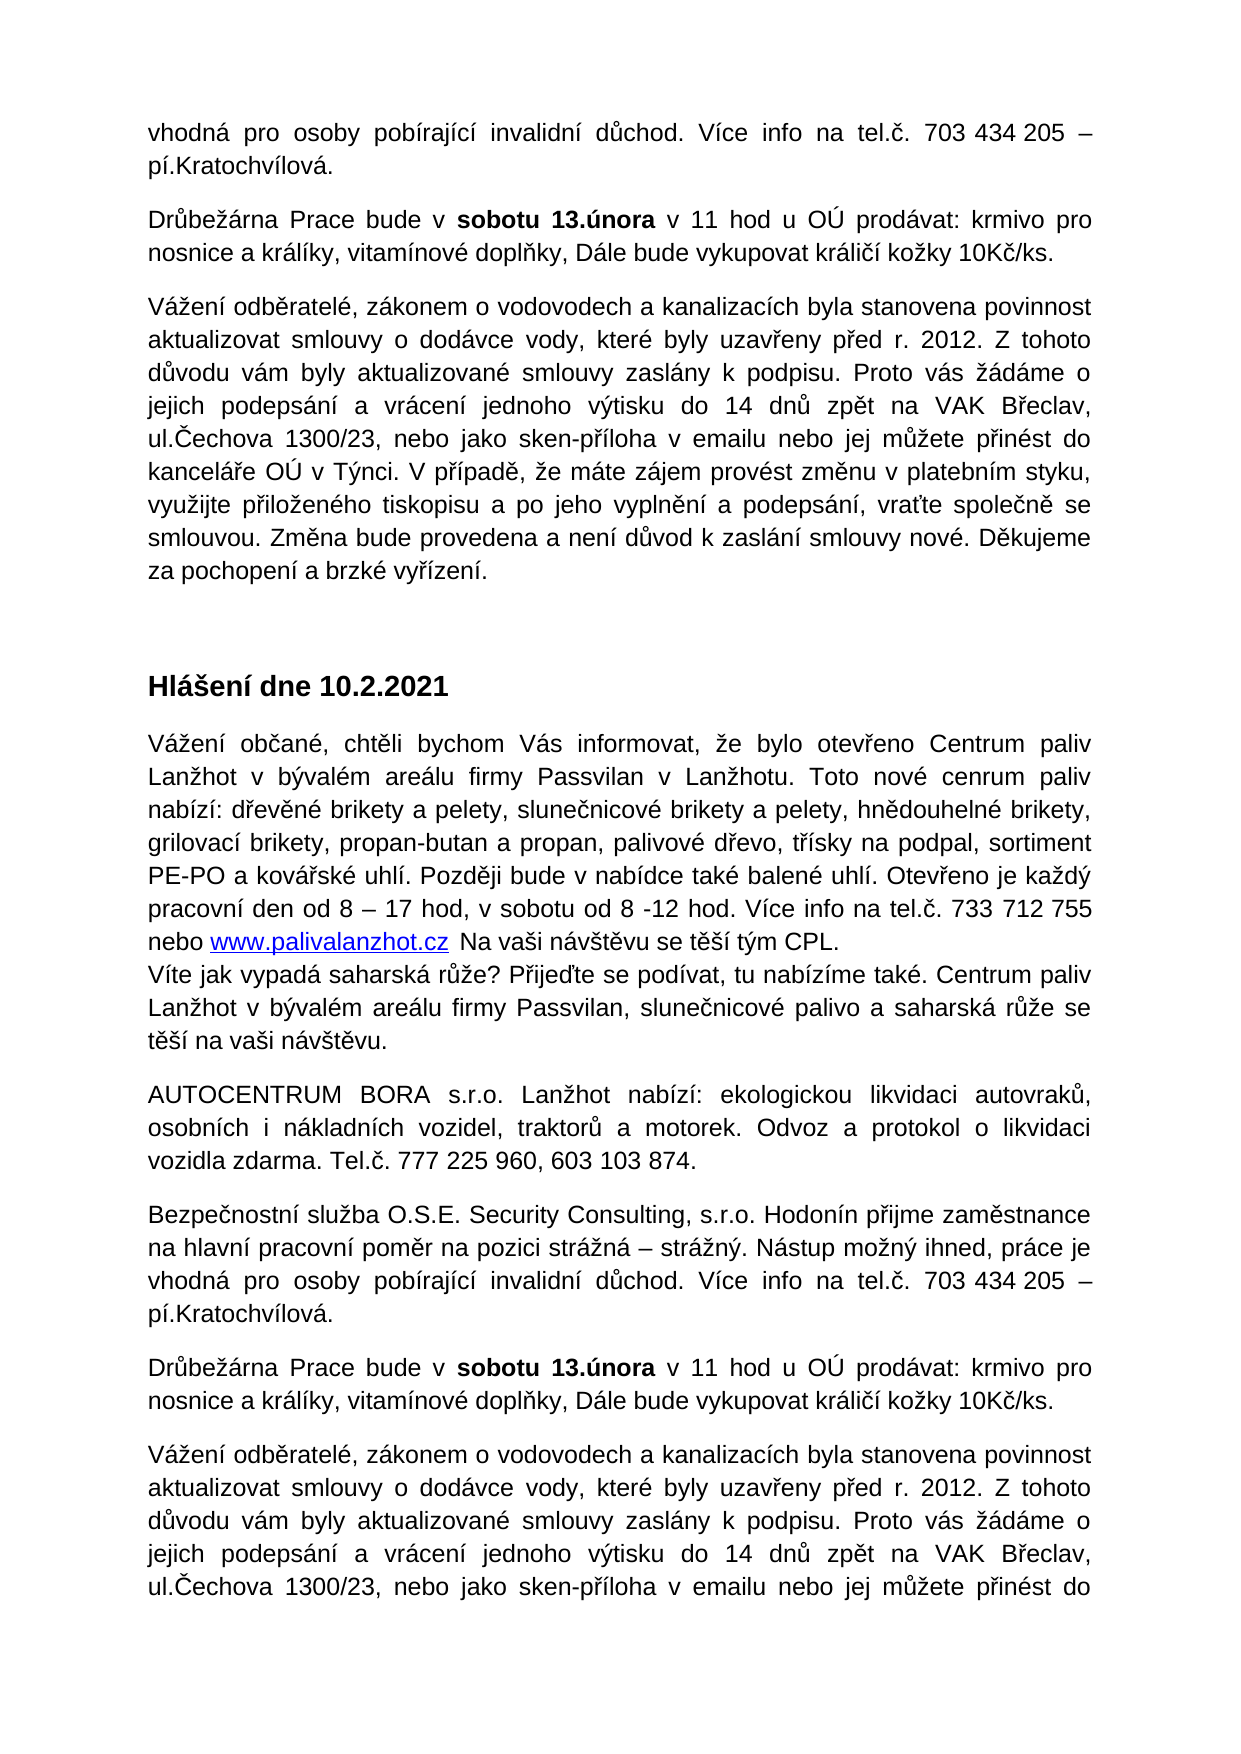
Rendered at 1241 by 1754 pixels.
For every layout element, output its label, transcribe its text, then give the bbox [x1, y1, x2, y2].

text Drůbežárna Prace bude v sobotu 13.února v 11 hod u OÚ prodávat: krmivo pro nosnice a králíky, vitamínové doplňky, Dále bude vykupovat králičí kožky 10Kč/ks. [148, 1353, 1093, 1415]
text Drůbežárna Prace bude v sobotu 13.února v 11 hod u OÚ prodávat: krmivo pro nosnice a králíky, vitamínové doplňky, Dále bude vykupovat králičí kožky 10Kč/ks. [148, 205, 1093, 267]
text Vážení občané, chtěli bychom Vás informovat, že bylo otevřeno Centrum paliv Lanžhot v bývalém areálu firmy Passvilan v Lanžhotu. Toto nové cenrum paliv nabízí: dřevěné brikety a pelety, slunečnicové brikety a pelety, hnědouhelné brikety, grilovací brikety, propan-butan a propan, palivové dřevo, třísky na podpal, sortiment PE-PO a kovářské uhlí. Později bude v nabídce také balené uhlí. Otevřeno je každý pracovní den od 8 – 17 hod, v sobotu od 8 -12 hod. Více info na tel.č. 733 712 755 nebo www.palivalanzhot.cz Na vaši návštěvu se těší tým CPL. [148, 729, 1093, 956]
text Víte jak vypadá saharská růže? Přijeďte se podívat, tu nabízíme také. Centrum paliv Lanžhot v bývalém areálu firmy Passvilan, slunečnicové palivo a saharská růže se těší na vaši návštěvu. [148, 960, 1093, 1055]
text Hlášení dne 10.2.2021 [148, 669, 1093, 703]
text AUTOCENTRUM BORA s.r.o. Lanžhot nabízí: ekologickou likvidaci autovraků, osobních i nákladních vozidel, traktorů a motorek. Odvoz a protokol o likvidaci vozidla zdarma. Tel.č. 777 225 960, 603 103 874. [148, 1080, 1093, 1175]
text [148, 1440, 1093, 1601]
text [148, 118, 1093, 180]
